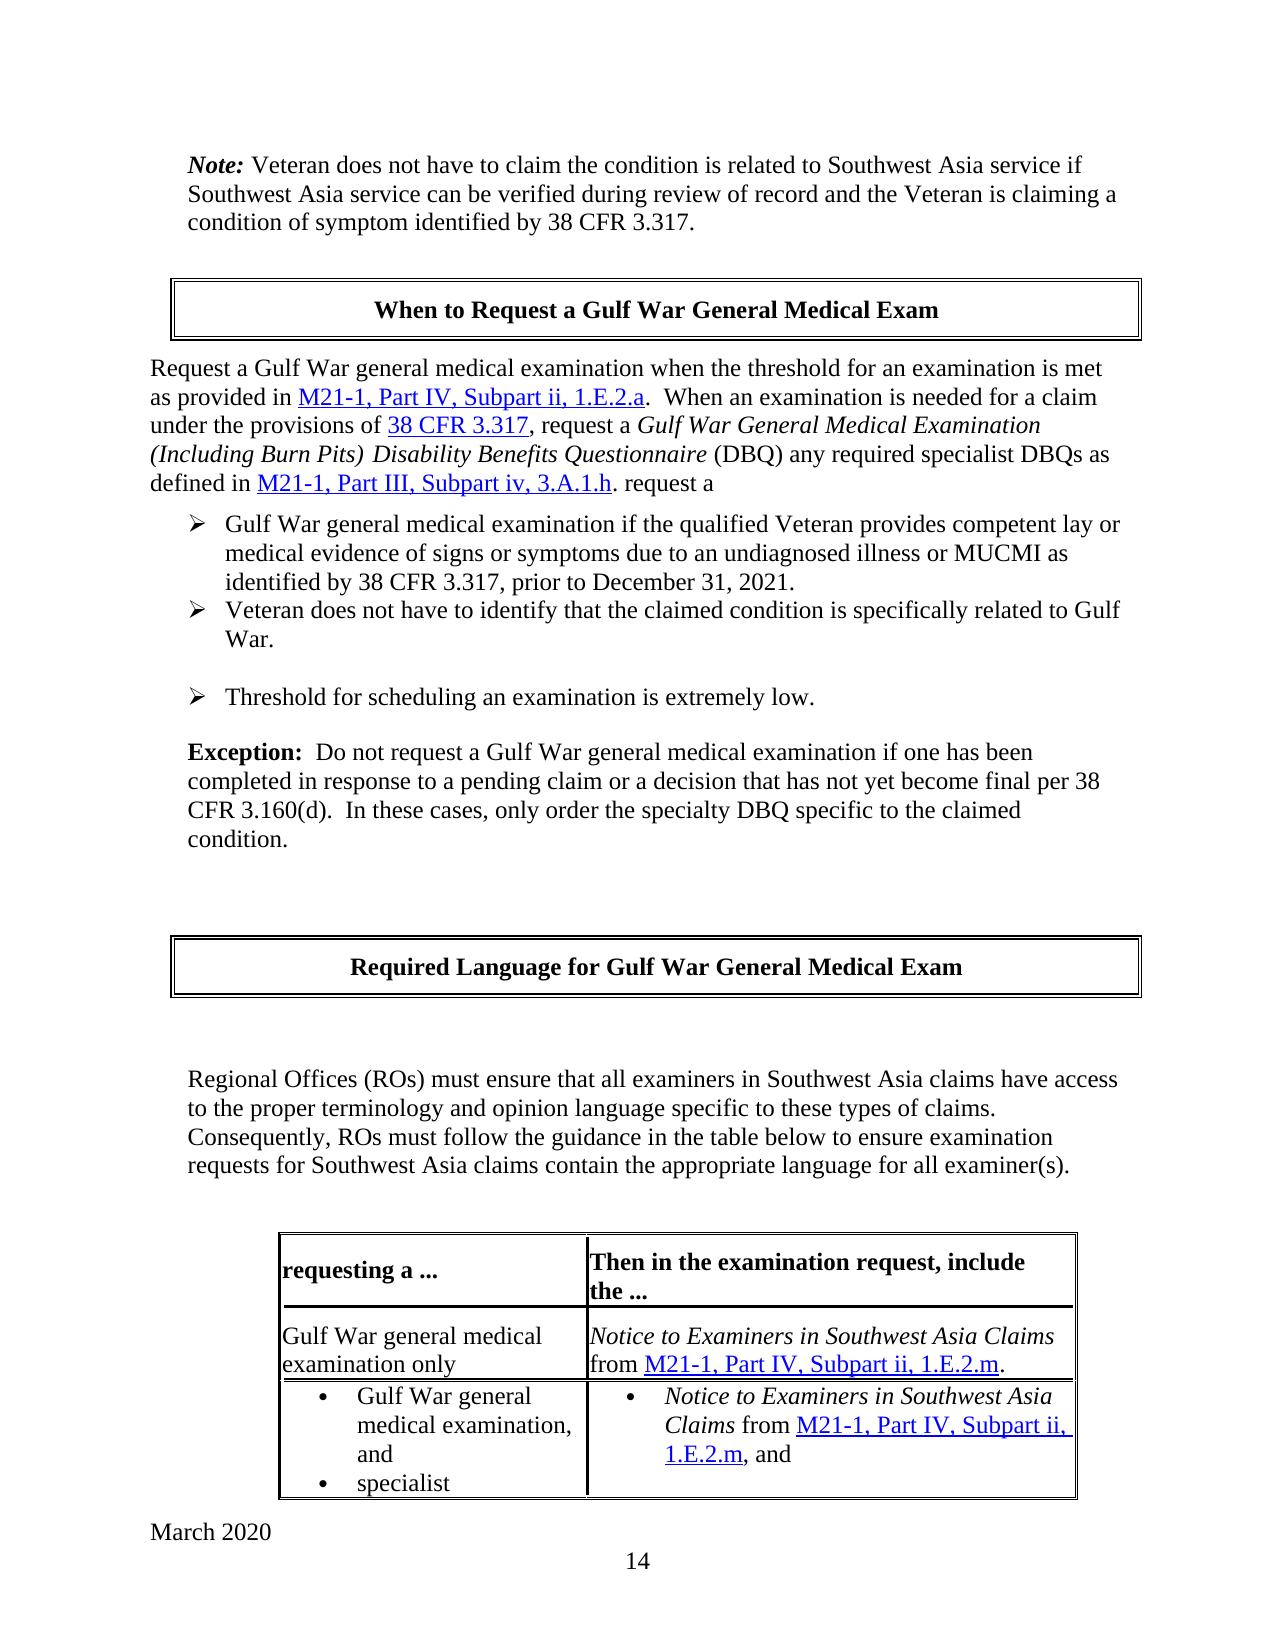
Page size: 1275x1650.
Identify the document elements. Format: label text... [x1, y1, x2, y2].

list Gulf War general medical examination if the qualified Veteran provides competent lay or medical evidence of signs or symptoms due to an undiagnosed illness or MUCMI as identified by 38 CFR 3.317, prior to December 31, 2021. [187, 509, 1125, 596]
table_header requesting a ... [280, 1233, 587, 1305]
text Request a Gulf War general medical examination when the threshold for an examination is met as provided in M21-1, Part IV, Subpart ii, 1.E.2.a. When an examination is needed for a claim under the provisions of 38 CFR 3.317, request a Gulf War General Medical Examination (Including Burn Pits) Disability Benefits Questionnaire (DBQ) any required specialist DBQs as defined in M21-1, Part III, Subpart iv, 3.A.1.h. request a [150, 353, 1125, 497]
text Note: Veteran does not have to claim the condition is related to Southwest Asia service if Southwest Asia service can be verified during review of record and the Veteran is claiming a condition of symptom identified by 38 CFR 3.317. [187, 150, 1125, 236]
text Exception: Do not request a Gulf War general medical examination if one has been completed in response to a pending claim or a decision that has not yet become final per 38 CFR 3.160(d). In these cases, only order the specialty DBQ specific to the claimed condition. [187, 737, 1125, 852]
table_cell Gulf War general medical examination only [281, 1305, 586, 1378]
table_cell Notice to Examiners in Southwest Asia Claims from M21-1, Part IV, Subpart ii, 1.E.2.m. [589, 1305, 1075, 1378]
text Regional Offices (ROs) must ensure that all examiners in Southwest Asia claims have access to the proper terminology and opinion language specific to these types of claims. Consequently, ROs must follow the guidance in the table below to ensure examination requests for Southwest Asia claims contain the appropriate language for all examiner(s). [187, 1064, 1125, 1179]
list Veteran does not have to identify that the claimed condition is specifically related to Gulf War. [187, 596, 1125, 653]
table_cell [587, 1378, 1075, 1496]
table_header Then in the examination request, include the ... [587, 1235, 1075, 1305]
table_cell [281, 1378, 587, 1496]
list Threshold for scheduling an examination is extremely low. [187, 682, 1125, 711]
